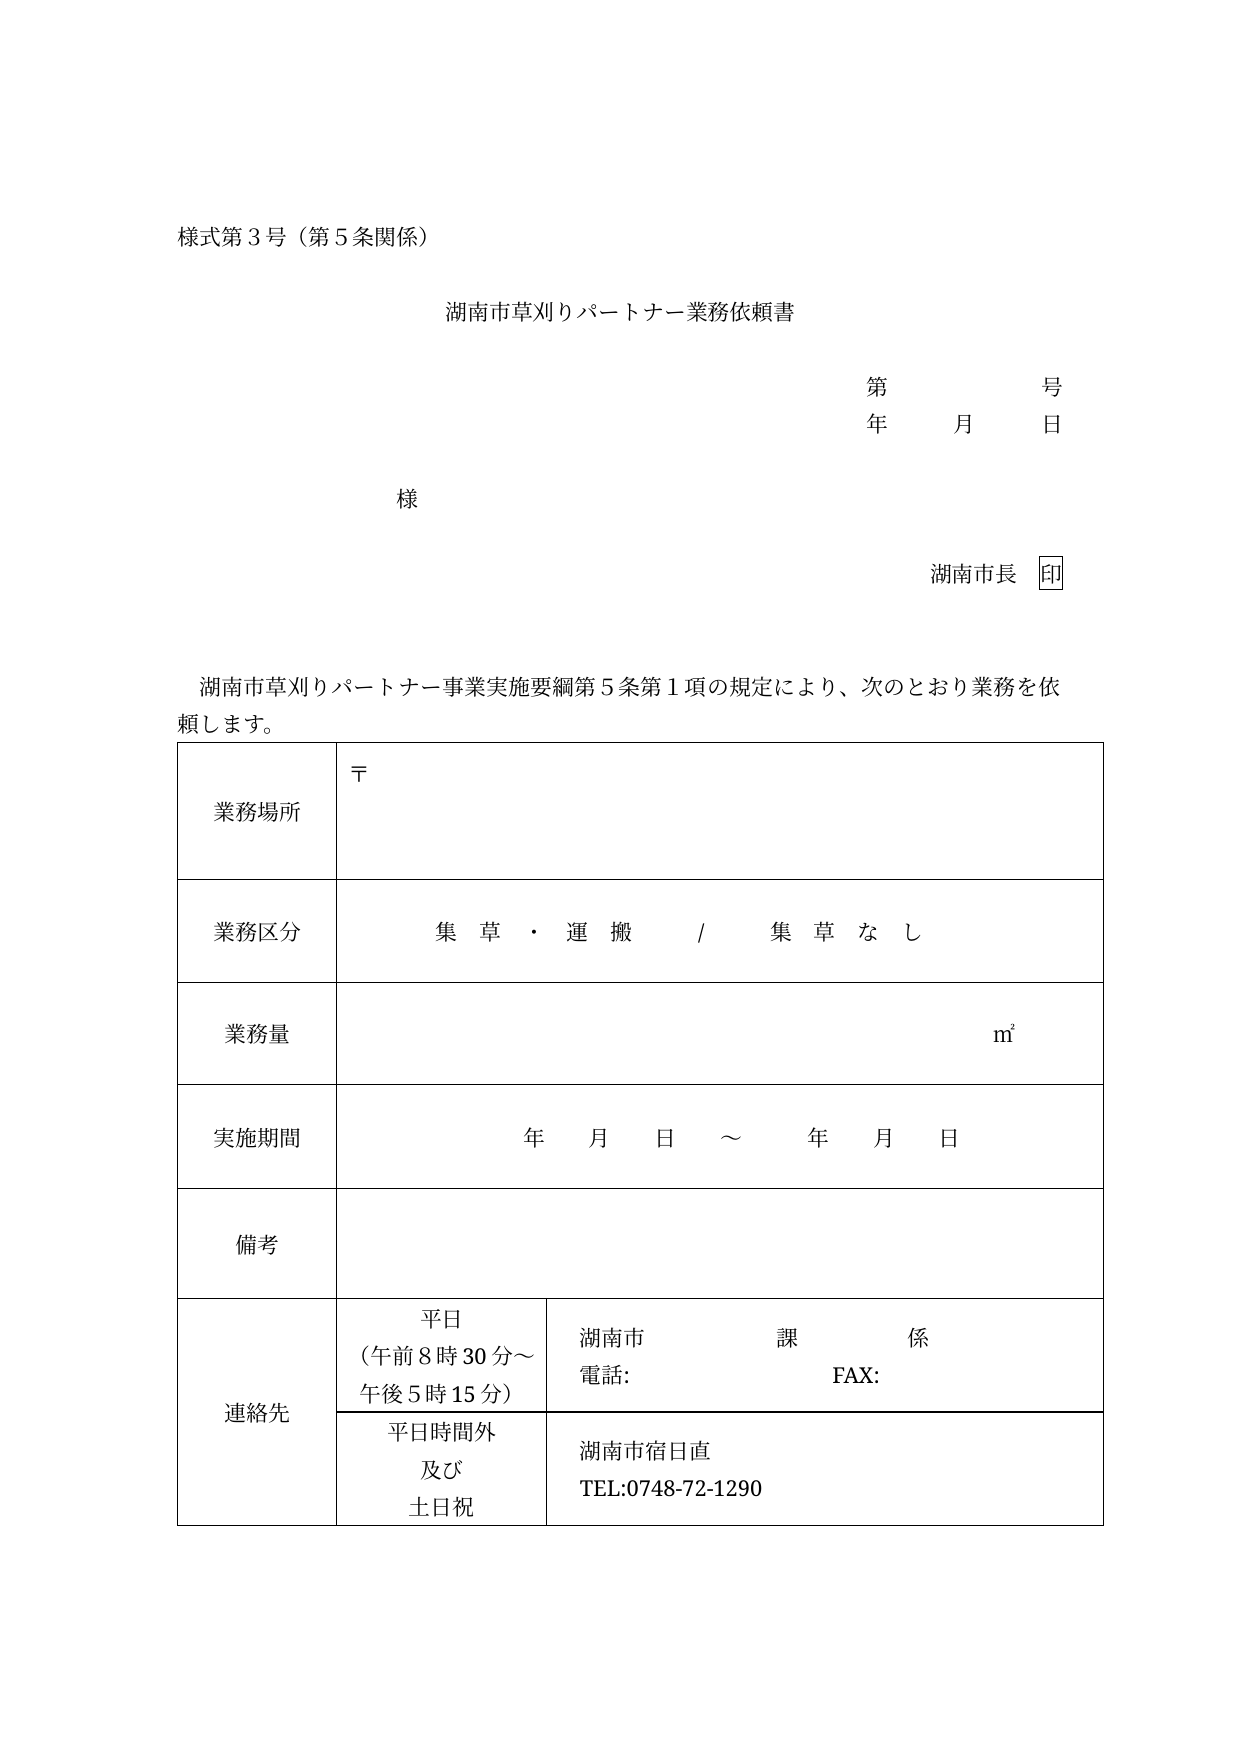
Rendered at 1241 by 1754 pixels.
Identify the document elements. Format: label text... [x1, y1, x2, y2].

text 湖南市草刈りパートナー事業実施要綱第５条第１項の規定により、次のとおり業務を依頼します。 [177, 667, 1063, 742]
table_cell 平日 （午前８時30分～午後５時15分） [337, 1299, 546, 1411]
table_cell 実施期間 [178, 1085, 336, 1188]
text 様 [177, 479, 1063, 517]
table_cell [337, 1189, 1103, 1298]
table_cell 業務量 [178, 983, 336, 1084]
table_cell 備考 [178, 1189, 336, 1298]
text 様式第３号（第５条関係） [177, 217, 1063, 254]
text 第 号 [177, 367, 1063, 404]
text 年 月 日 [177, 404, 1063, 442]
text 湖南市長 印 [177, 554, 1063, 592]
table_header 業務場所 [178, 743, 336, 879]
table_cell 湖南市宿日直 TEL:0748-72-1290 [547, 1413, 1103, 1525]
table_cell ㎡ [337, 983, 1103, 1084]
table_cell 年 月 日 ～ 年 月 日 [337, 1085, 1103, 1188]
table_cell 連絡先 [178, 1299, 336, 1525]
table_cell 集 草 ・ 運 搬 / 集 草 な し [337, 880, 1103, 982]
table_cell 業務区分 [178, 880, 336, 982]
table_cell 湖南市 課 係 電話: FAX: [547, 1299, 1103, 1411]
table_cell 平日時間外 及び 土日祝 [337, 1413, 546, 1525]
text 湖南市草刈りパートナー業務依頼書 [177, 292, 1063, 329]
table_header 〒 [337, 743, 1103, 879]
